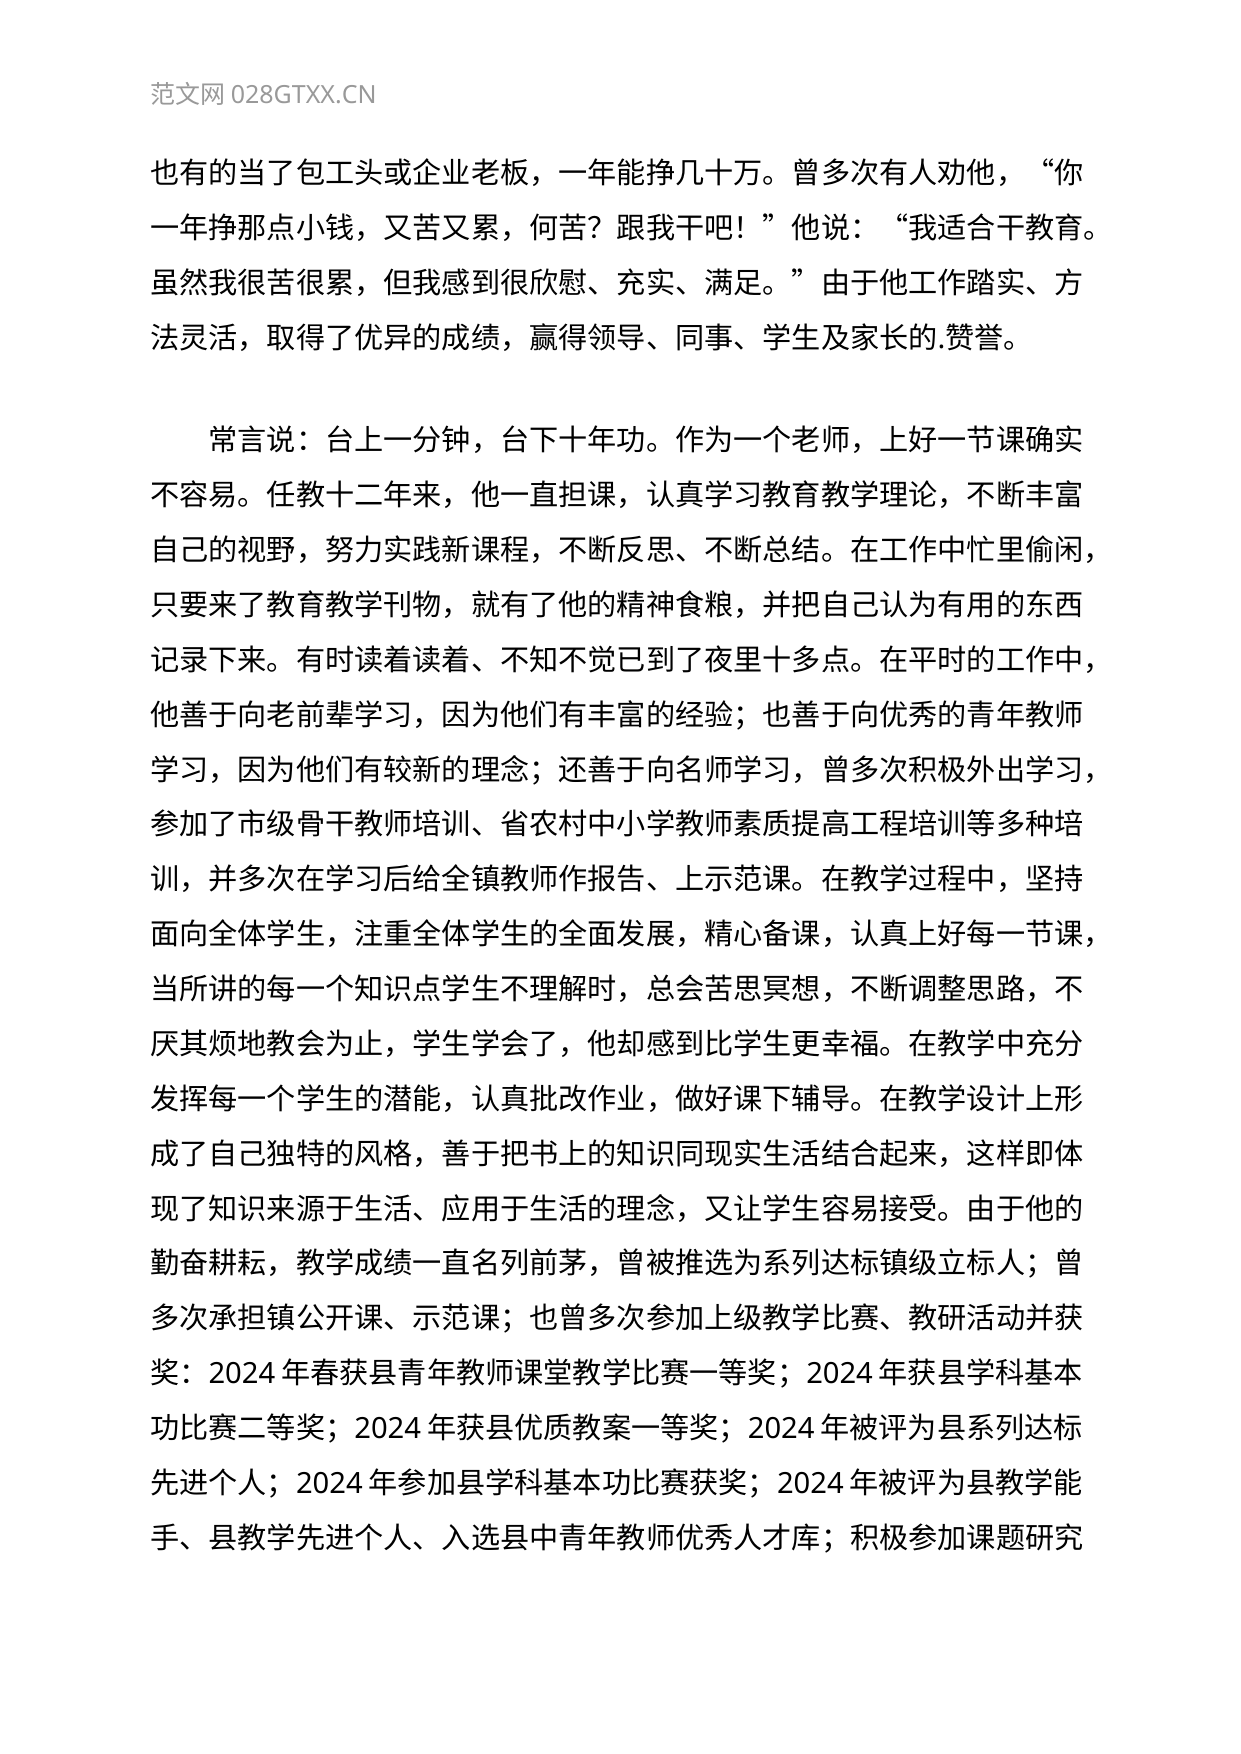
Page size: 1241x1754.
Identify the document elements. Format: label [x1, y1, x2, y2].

text [150, 417, 1090, 1557]
text [150, 150, 1090, 357]
